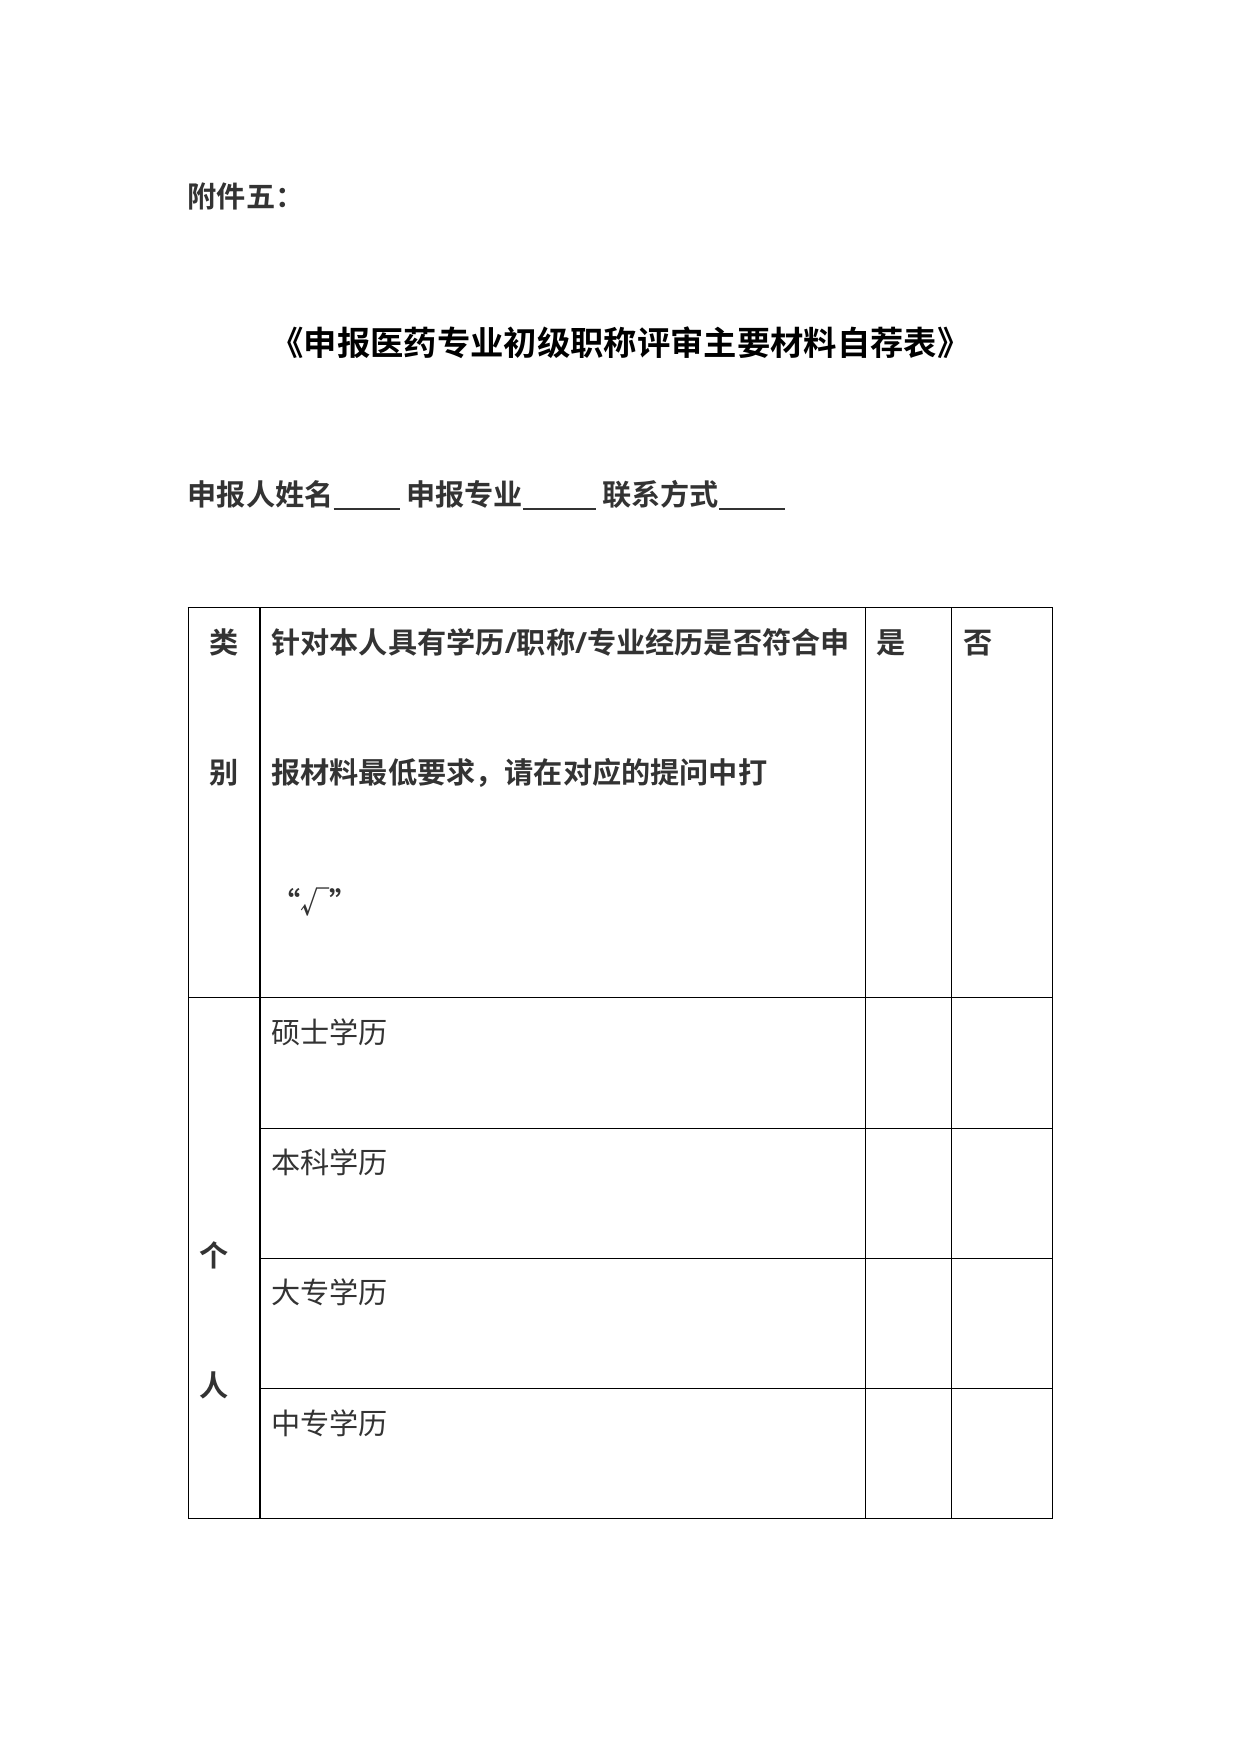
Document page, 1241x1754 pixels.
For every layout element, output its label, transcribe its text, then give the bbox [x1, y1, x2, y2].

table_cell [866, 1129, 951, 1258]
table_cell [952, 998, 1052, 1127]
table_header 是 [866, 608, 951, 997]
table_cell [952, 1259, 1052, 1388]
text 申报人姓名 申报专业 联系方式 [187, 461, 1053, 526]
text 附件五： [187, 162, 1053, 227]
table_cell 硕士学历 [261, 998, 865, 1127]
table_cell 中专学历 [261, 1389, 865, 1518]
table_cell [866, 1259, 951, 1388]
table_cell 本科学历 [261, 1129, 865, 1258]
table_cell [866, 1389, 951, 1518]
table_cell 大专学历 [261, 1259, 865, 1388]
table_cell [952, 1389, 1052, 1518]
table_header 针对本人具有学历/职称/专业经历是否符合申报材料最低要求，请在对应的提问中打“√” [261, 608, 865, 997]
text 《申报医药专业初级职称评审主要材料自荐表》 [187, 308, 1053, 373]
table_cell [866, 998, 951, 1127]
table_header 否 [952, 608, 1052, 997]
table_header 类别 [189, 608, 259, 997]
table_cell 个人基本信息 [189, 998, 259, 1518]
table_cell [952, 1129, 1052, 1258]
